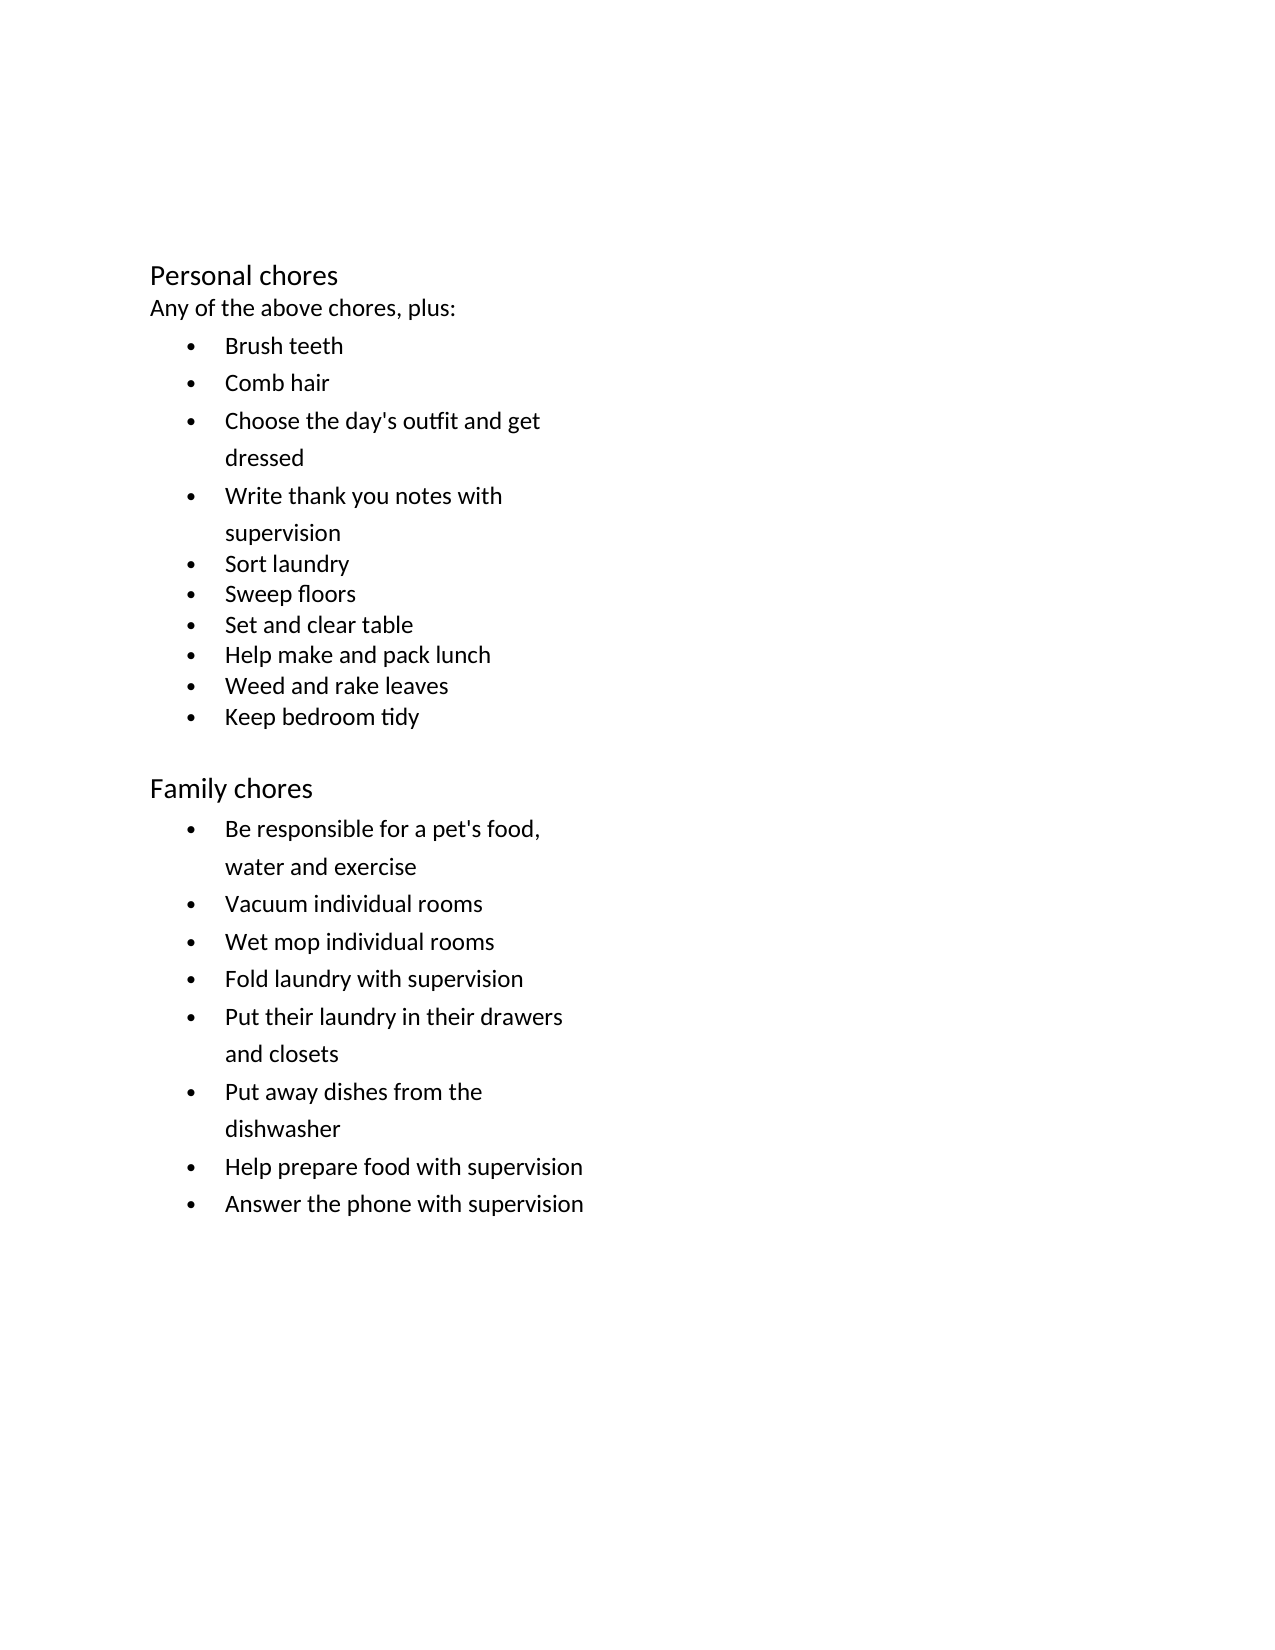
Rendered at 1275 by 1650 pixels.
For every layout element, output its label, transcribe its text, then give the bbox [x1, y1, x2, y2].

list Wet mop individual rooms [187, 919, 600, 956]
list Vacuum individual rooms [187, 881, 600, 919]
list Set and clear table [187, 609, 600, 639]
list Weed and rake leaves [187, 670, 600, 701]
list Put away dishes from the dishwasher [187, 1069, 600, 1144]
list Put their laundry in their drawers and closets [187, 994, 600, 1069]
list Keep bedroom tidy [187, 701, 600, 731]
list Fold laundry with supervision [187, 956, 600, 994]
list Help make and pack lunch [187, 639, 600, 670]
list Brush teeth [187, 323, 600, 361]
list Be responsible for a pet's food, water and exercise [187, 806, 600, 881]
text Family chores [150, 769, 600, 806]
list Answer the phone with supervision [187, 1181, 600, 1219]
text Any of the above chores, plus: [150, 292, 600, 323]
list Help prepare food with supervision [187, 1144, 600, 1181]
text Personal chores [150, 257, 600, 292]
list Sweep floors [187, 578, 600, 609]
list Write thank you notes with supervision [187, 473, 600, 548]
list Sort laundry [187, 548, 600, 578]
list Choose the day's outfit and get dressed [187, 398, 600, 473]
list Comb hair [187, 361, 600, 398]
